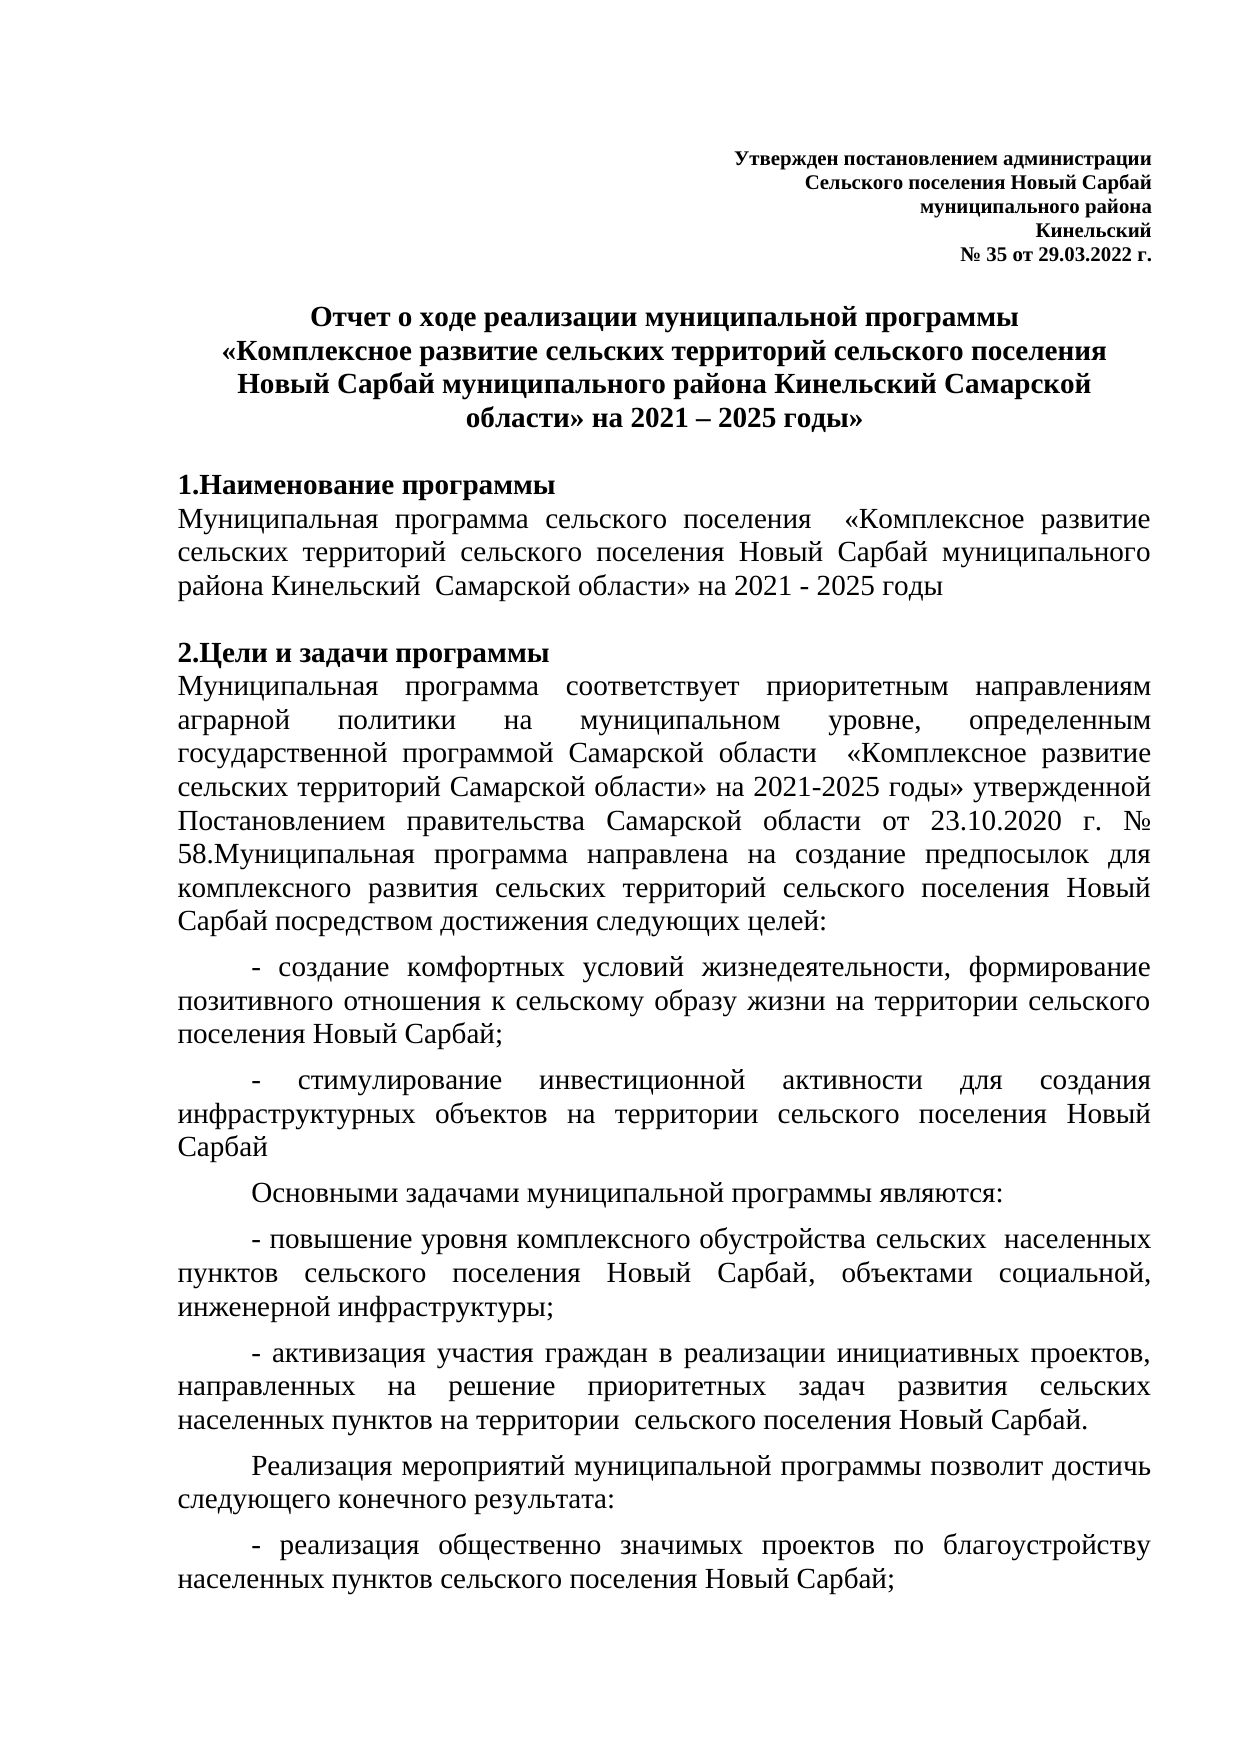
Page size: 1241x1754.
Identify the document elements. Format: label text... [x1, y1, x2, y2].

text «Комплексное развитие сельских территорий сельского поселения Новый Сарбай муниципального района Кинельский Самарской области» на 2021 – 2025 годы» [863, 333, 1152, 434]
text Утвержден постановлением администрации [177, 146, 1152, 170]
text муниципального района [177, 194, 1152, 218]
text - создание комфортных условий жизнедеятельности, формирование позитивного отношения к сельскому образу жизни на территории сельского поселения Новый Сарбай; [177, 949, 1152, 1050]
text «Комплексное развитие сельских территорий сельского поселения Новый Сарбай муниципального района Кинельский Самарской области» на 2021 – 2025 годы» [177, 333, 466, 434]
text № 35 от 29.03.2022 г. [177, 242, 1152, 266]
text Кинельский [177, 218, 1152, 242]
text - реализация общественно значимых проектов по благоустройству населенных пунктов сельского поселения Новый Сарбай; [177, 1527, 1152, 1594]
text 2.Цели и задачи программы [177, 635, 1152, 668]
text Основными задачами муниципальной программы являются: [177, 1176, 1152, 1209]
text Муниципальная программа соответствует приоритетным направлениям аграрной политики на муниципальном уровне, определенным государственной программой Самарской области «Комплексное развитие сельских территорий Самарской области» на 2021-2025 годы» утвержденной Постановлением правительства Самарской области от 23.10.2020 г. № 58.Муниципальная программа направлена на создание предпосылок для комплексного развития сельских территорий сельского поселения Новый Сарбай посредством достижения следующих целей: [177, 668, 1152, 937]
text 1.Наименование программы [177, 467, 1152, 501]
text - стимулирование инвестиционной активности для создания инфраструктурных объектов на территории сельского поселения Новый Сарбай [177, 1062, 1152, 1163]
text Отчет о ходе реализации муниципальной программы [177, 299, 1152, 333]
text Муниципальная программа сельского поселения «Комплексное развитие сельских территорий сельского поселения Новый Сарбай муниципального района Кинельский Самарской области» на 2021 - 2025 годы [177, 501, 1152, 601]
text Сельского поселения Новый Сарбай [177, 170, 1152, 194]
text - повышение уровня комплексного обустройства сельских населенных пунктов сельского поселения Новый Сарбай, объектами социальной, инженерной инфраструктуры; [177, 1222, 1152, 1322]
text - активизация участия граждан в реализации инициативных проектов, направленных на решение приоритетных задач развития сельских населенных пунктов на территории сельского поселения Новый Сарбай. [177, 1335, 1152, 1435]
text Реализация мероприятий муниципальной программы позволит достичь следующего конечного результата: [177, 1448, 1152, 1515]
